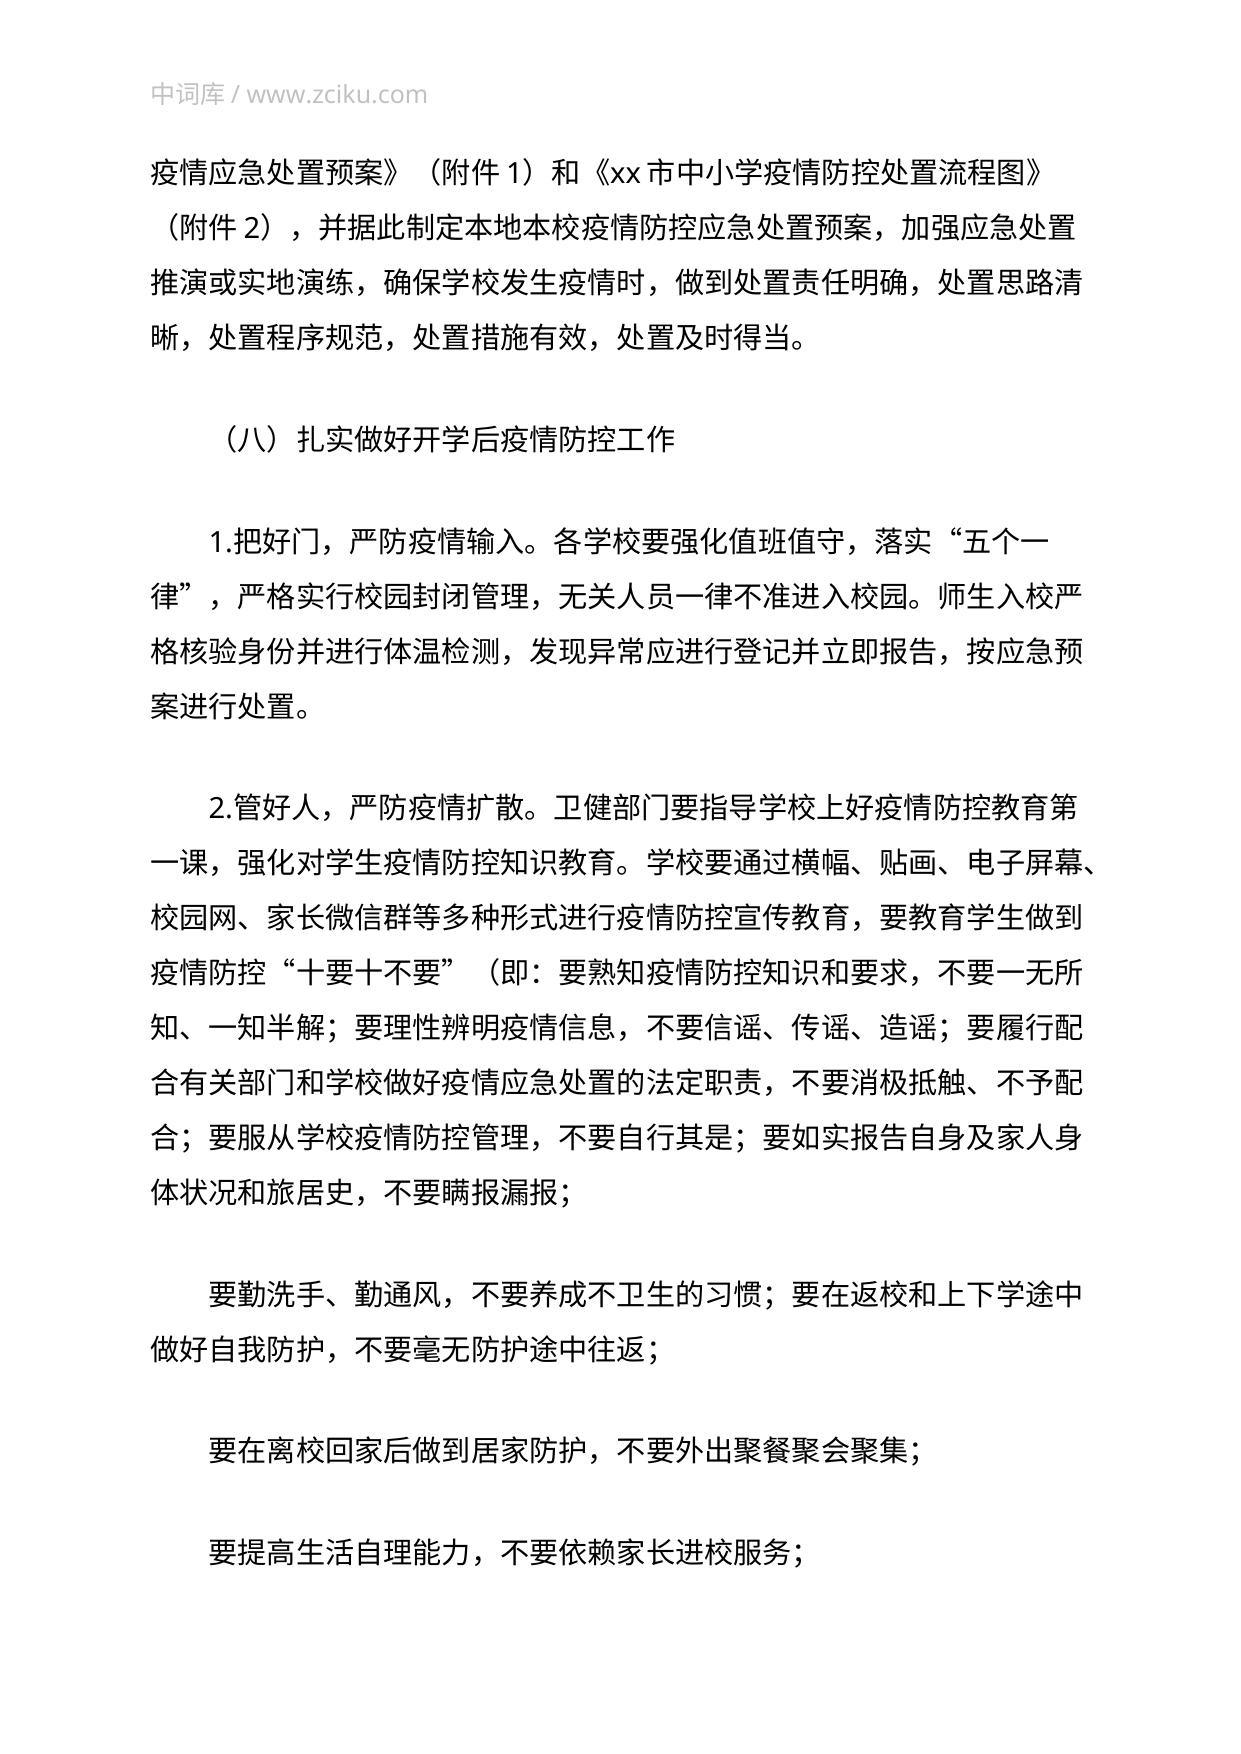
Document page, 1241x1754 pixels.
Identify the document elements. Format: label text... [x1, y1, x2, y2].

text 1.把好门，严防疫情输入。各学校要强化值班值守，落实“五个一律”，严格实行校园封闭管理，无关人员一律不准进入校园。师生入校严格核验身份并进行体温检测，发现异常应进行登记并立即报告，按应急预案进行处置。 [150, 518, 1090, 726]
text 要提高生活自理能力，不要依赖家长进校服务； [150, 1529, 1090, 1572]
text 2.管好人，严防疫情扩散。卫健部门要指导学校上好疫情防控教育第一课，强化对学生疫情防控知识教育。学校要通过横幅、贴画、电子屏幕、校园网、家长微信群等多种形式进行疫情防控宣传教育，要教育学生做到疫情防控“十要十不要”（即：要熟知疫情防控知识和要求，不要一无所知、一知半解；要理性辨明疫情信息，不要信谣、传谣、造谣；要履行配合有关部门和学校做好疫情应急处置的法定职责，不要消极抵触、不予配合；要服从学校疫情防控管理，不要自行其是；要如实报告自身及家人身体状况和旅居史，不要瞒报漏报； [150, 785, 1090, 1212]
text 要勤洗手、勤通风，不要养成不卫生的习惯；要在返校和上下学途中做好自我防护，不要毫无防护途中往返； [150, 1271, 1090, 1368]
text （八）扎实做好开学后疫情防控工作 [150, 417, 1090, 459]
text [150, 150, 1090, 357]
text 要在离校回家后做到居家防护，不要外出聚餐聚会聚集； [150, 1428, 1090, 1470]
